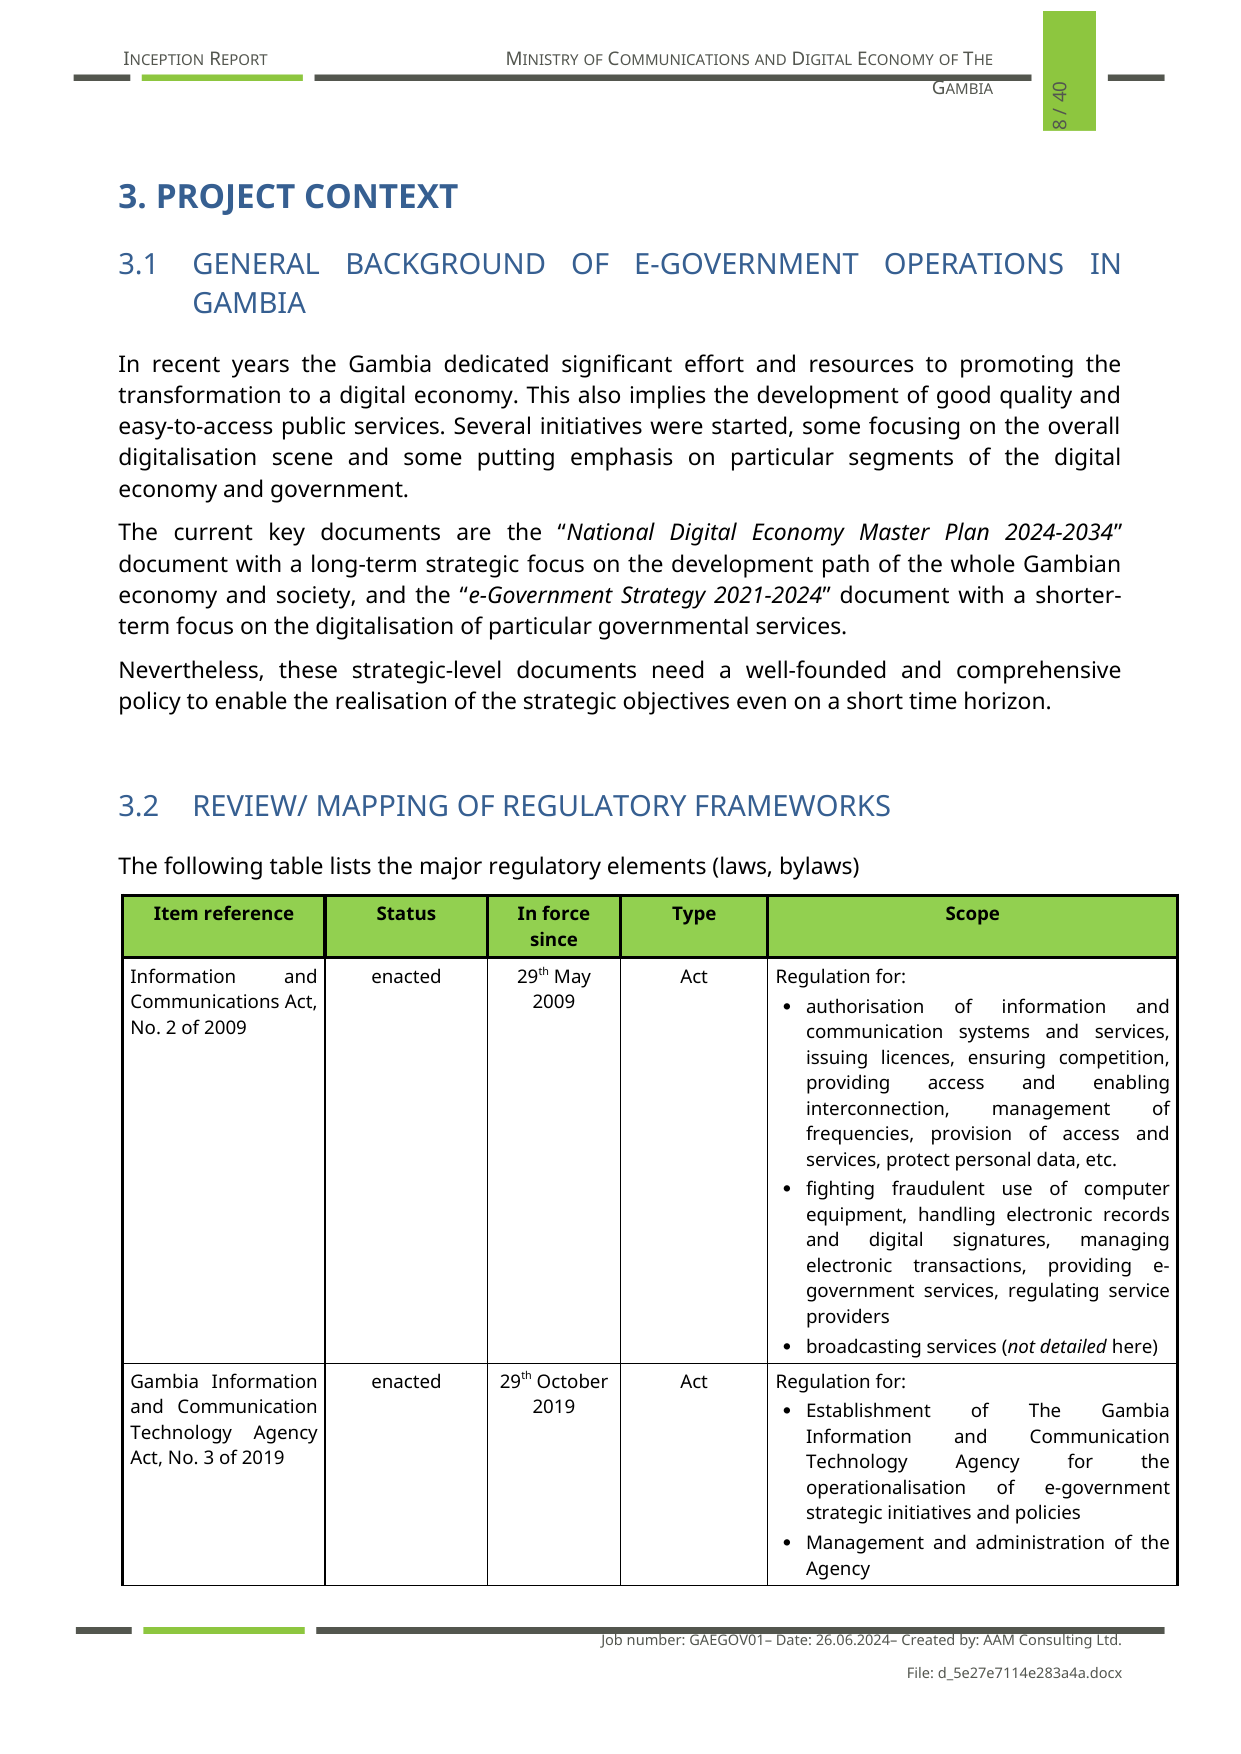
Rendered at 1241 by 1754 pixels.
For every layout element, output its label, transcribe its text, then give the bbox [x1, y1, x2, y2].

table_cell 29th May 2009 [488, 959, 620, 1363]
table_cell enacted [326, 1364, 487, 1584]
table_cell Regulation for: authorisation of information and communication systems and services, issuing licences, ensuring competition, providing access and enabling interconnection, management of frequencies, provision of access and services, protect personal data, etc. fighting fraudulent use of computer equipment, handling electronic records and digital signatures, managing electronic transactions, providing e-government services, regulating service providers broadcasting services (not detailed here) [768, 959, 1176, 1363]
text The following table lists the major regulatory elements (laws, bylaws) [118, 850, 1122, 881]
table_header In force since [489, 897, 619, 956]
picture [75, 1627, 1165, 1634]
table_header Item reference [124, 897, 323, 956]
table_cell Regulation for: Establishment of The Gambia Information and Communication Technology Agency for the operationalisation of e-government strategic initiatives and policies Management and administration of the Agency [768, 1364, 1176, 1584]
text In recent years the Gambia dedicated significant effort and resources to promoting the transformation to a digital economy. This also implies the development of good quality and easy-to-access public services. Several initiatives were started, some focusing on the overall digitalisation scene and some putting emphasis on particular segments of the digital economy and government. [118, 347, 1122, 504]
subtitle Project context [118, 173, 1122, 218]
table_cell Information and Communications Act, No. 2 of 2009 [124, 959, 324, 1363]
table_cell 29th October 2019 [488, 1364, 620, 1584]
picture [73, 11, 1165, 131]
table_header Scope [769, 897, 1176, 956]
table_header Type [622, 897, 766, 956]
text The current key documents are the “National Digital Economy Master Plan 2024-2034” document with a long-term strategic focus on the development path of the whole Gambian economy and society, and the “e-Government Strategy 2021-2024” document with a shorter-term focus on the digitalisation of particular governmental services. [118, 516, 1122, 641]
table_cell Act [621, 1364, 767, 1584]
subtitle General background of e-Government operations in Gambia [118, 243, 1122, 322]
table_cell Gambia Information and Communication Technology Agency Act, No. 3 of 2019 [124, 1364, 324, 1584]
table_header Status [327, 897, 486, 956]
table_cell enacted [326, 959, 487, 1363]
table_cell Act [621, 959, 767, 1363]
subtitle Review/ Mapping of Regulatory Frameworks [118, 785, 1122, 825]
text Nevertheless, these strategic-level documents need a well-founded and comprehensive policy to enable the realisation of the strategic objectives even on a short time horizon. [118, 654, 1122, 716]
